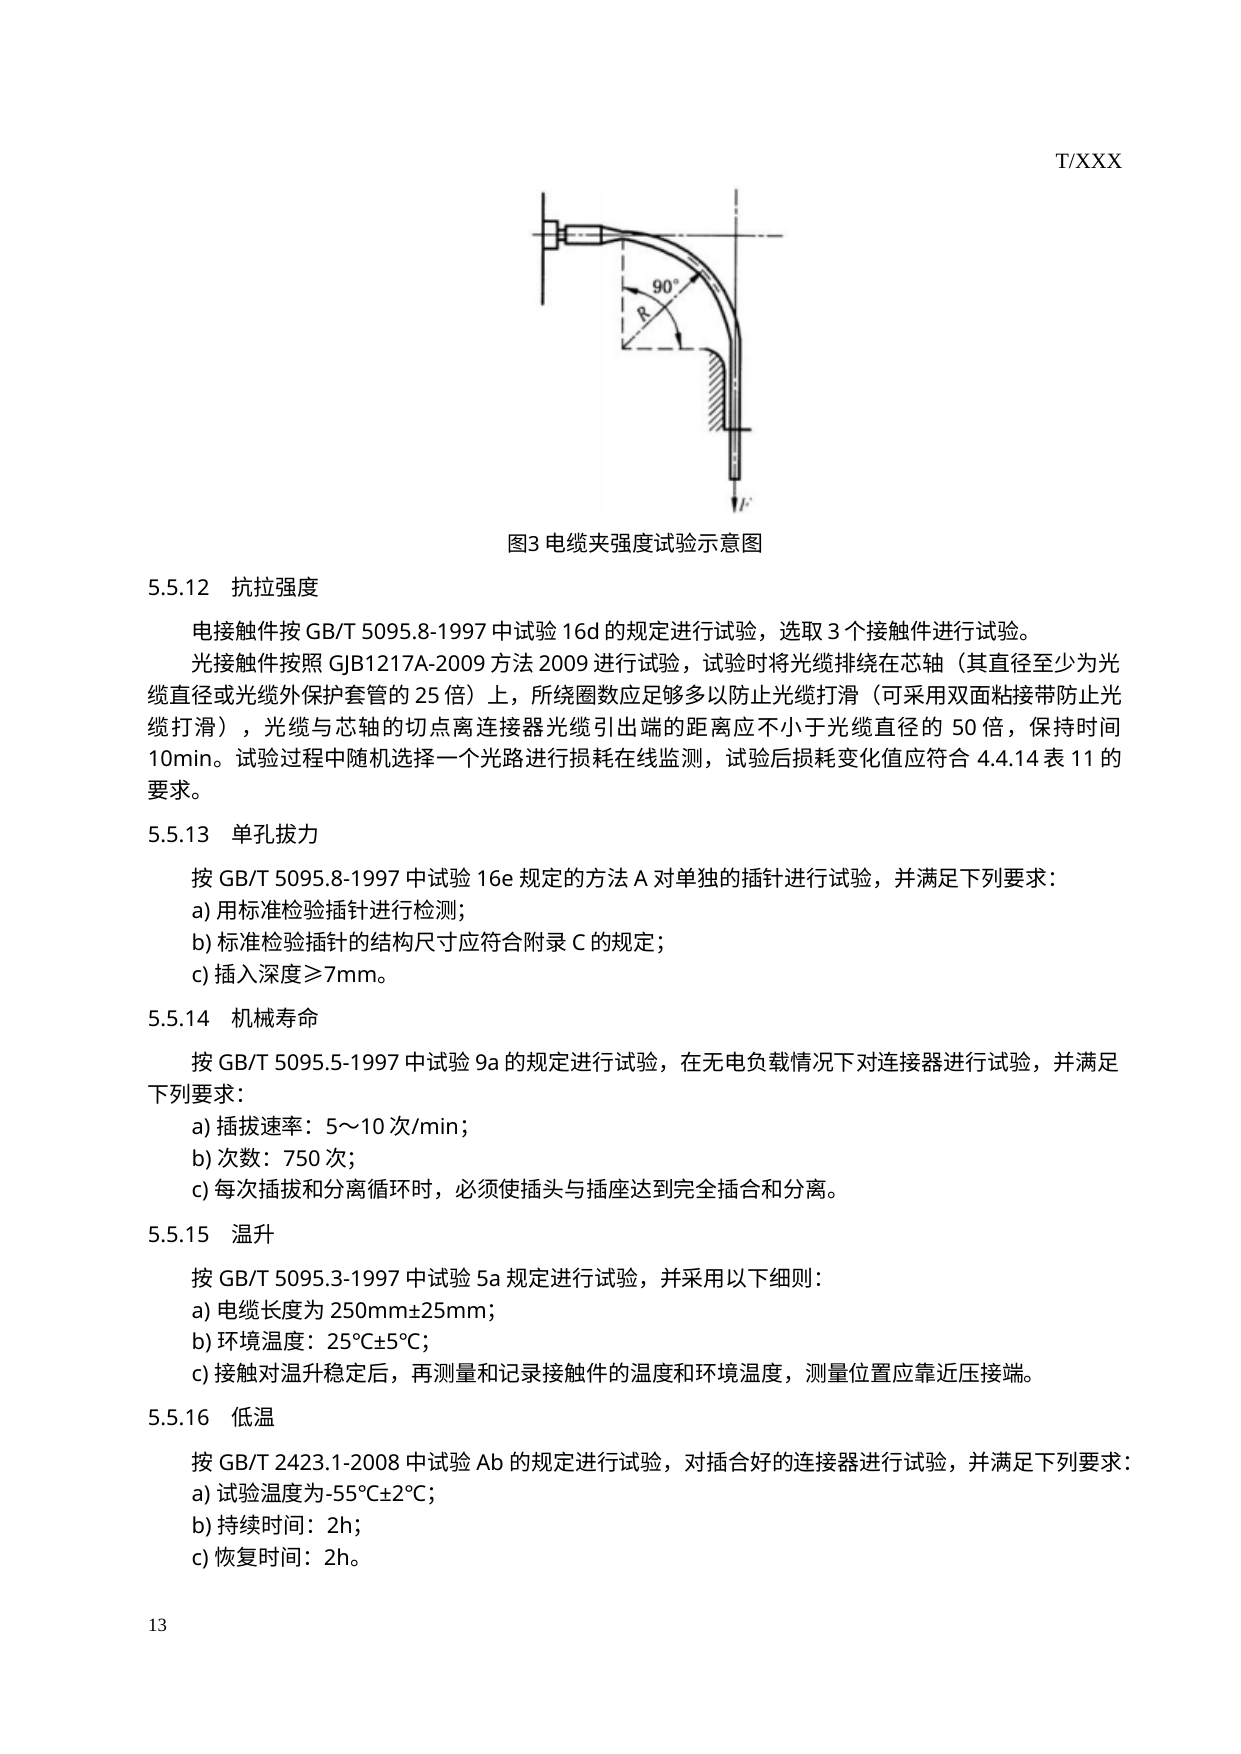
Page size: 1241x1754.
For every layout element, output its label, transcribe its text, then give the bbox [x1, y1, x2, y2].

list 试验温度为-55℃±2℃； [148, 1476, 1122, 1508]
list 用标准检验插针进行检测； [148, 893, 1122, 925]
list 持续时间：2h； [148, 1508, 1122, 1540]
list 恢复时间：2h。 [148, 1540, 1122, 1572]
text 按 GB/T 2423.1-2008 中试验 Ab 的规定进行试验，对插合好的连接器进行试验，并满足下列要求： [148, 1445, 1122, 1476]
text 按 GB/T 5095.3-1997 中试验 5a 规定进行试验，并采用以下细则： [148, 1261, 1122, 1293]
text 电接触件按GB/T 5095.8-1997中试验16d的规定进行试验，选取3个接触件进行试验。 [148, 614, 1122, 646]
text 温升 [148, 1217, 1122, 1248]
text 按GB/T 5095.5-1997中试验9a的规定进行试验，在无电负载情况下对连接器进行试验，并满足下列要求： [148, 1045, 1122, 1109]
text 按 GB/T 5095.8-1997 中试验 16e 规定的方法 A 对单独的插针进行试验，并满足下列要求： [148, 861, 1122, 893]
list 标准检验插针的结构尺寸应符合附录C的规定； [148, 925, 1122, 957]
list 插入深度≥7mm。 [148, 957, 1122, 988]
text 低温 [148, 1400, 1122, 1432]
list 次数：750次； [148, 1141, 1122, 1172]
list 电缆长度为250mm±25mm； [148, 1293, 1122, 1324]
list 接触对温升稳定后，再测量和记录接触件的温度和环境温度，测量位置应靠近压接端。 [148, 1356, 1122, 1388]
text 光接触件按照GJB1217A-2009方法2009进行试验，试验时将光缆排绕在芯轴（其直径至少为光缆直径或光缆外保护套管的25倍）上，所绕圈数应足够多以防止光缆打滑（可采用双面粘接带防止光缆打滑），光缆与芯轴的切点离连接器光缆引出端的距离应不小于光缆直径的50倍，保持时间10min。试验过程中随机选择一个光路进行损耗在线监测，试验后损耗变化值应符合4.4.14表11的要求。 [148, 646, 1122, 805]
text 单孔拔力 [148, 817, 1122, 849]
text 电缆夹强度试验示意图 [148, 526, 1122, 557]
list 插拔速率：5～10次/min； [148, 1109, 1122, 1141]
text 机械寿命 [148, 1001, 1122, 1033]
text 抗拉强度 [148, 570, 1122, 602]
list 环境温度：25℃±5℃； [148, 1324, 1122, 1356]
picture [521, 185, 793, 514]
list 每次插拔和分离循环时，必须使插头与插座达到完全插合和分离。 [148, 1172, 1122, 1204]
